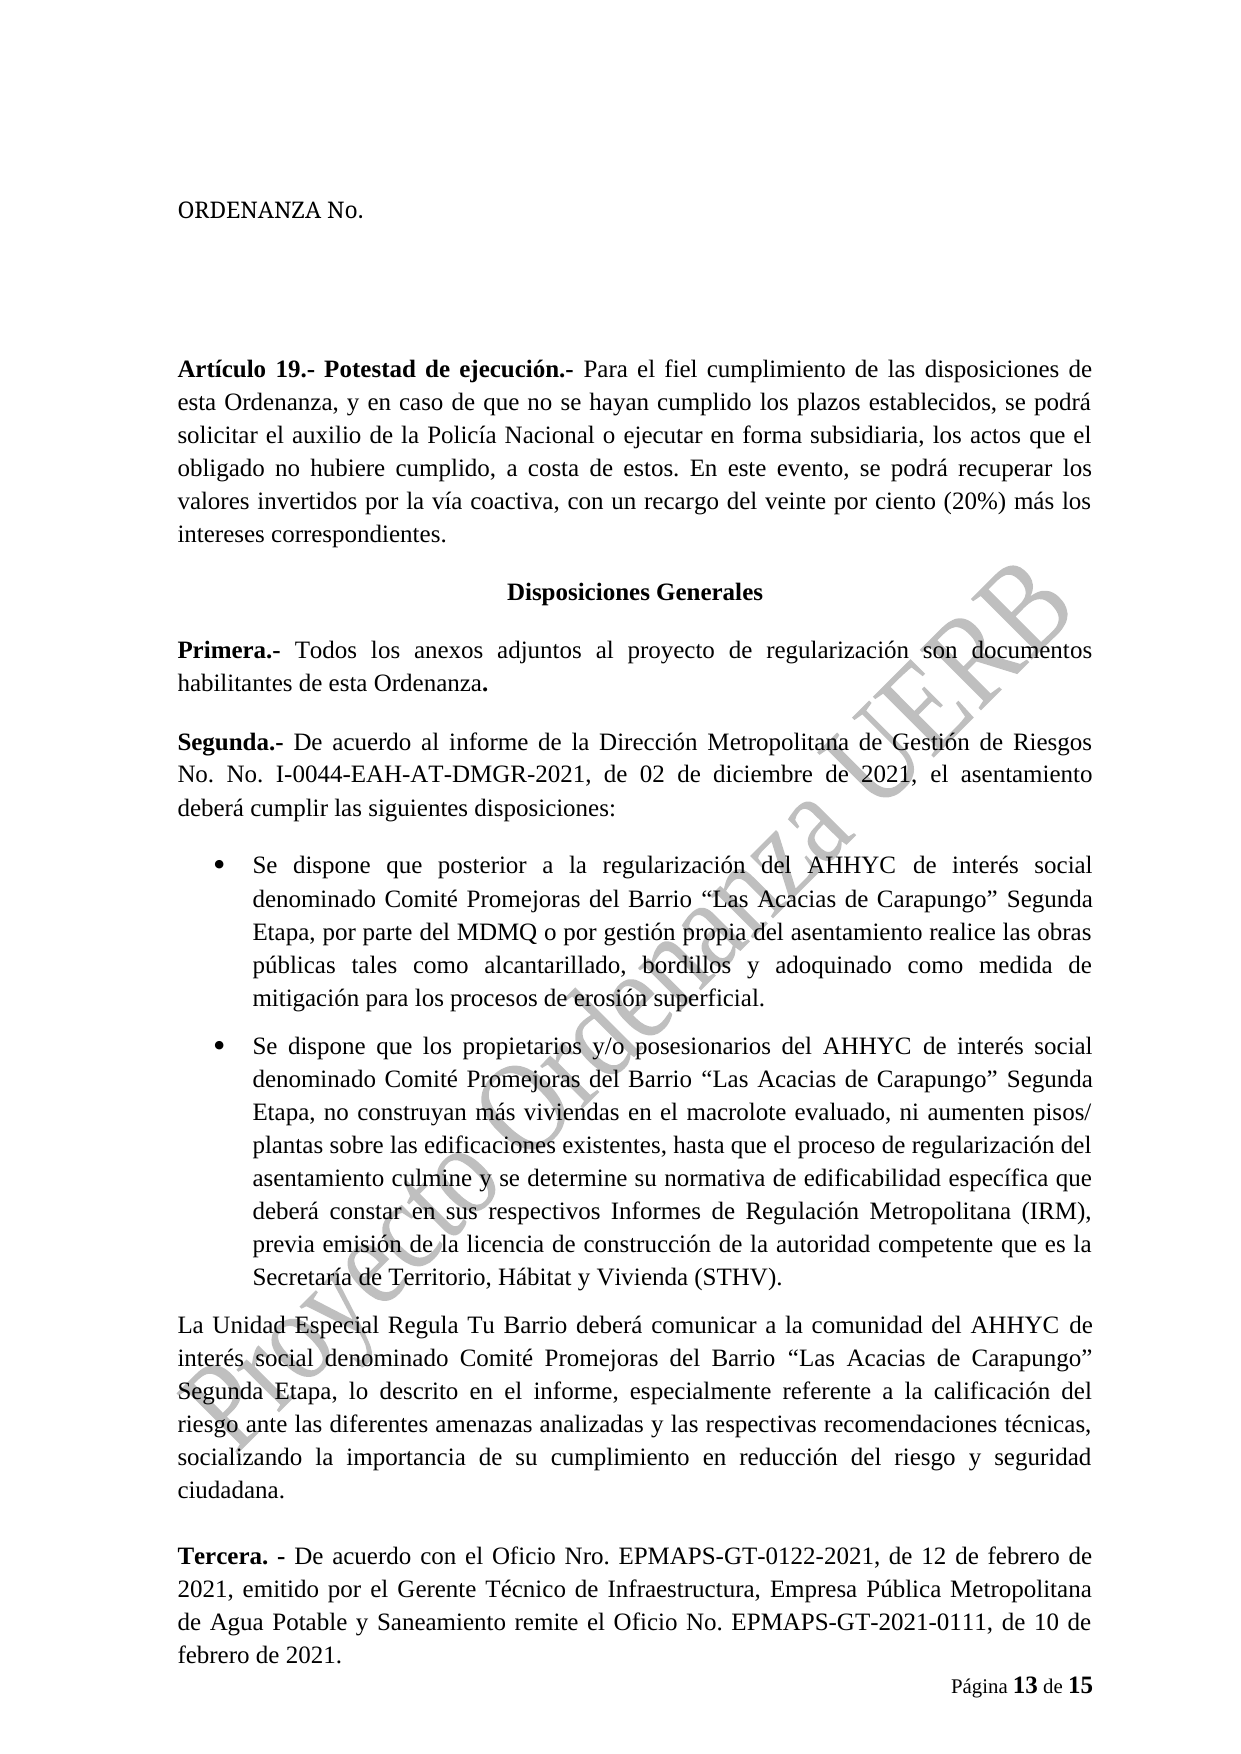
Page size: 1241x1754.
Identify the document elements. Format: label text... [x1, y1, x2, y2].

list Se dispone que los propietarios y/o posesionarios del AHHYC de interés social denominado Comité Promejoras del Barrio “Las Acacias de Carapungo” Segunda Etapa, no construyan más viviendas en el macrolote evaluado, ni aumenten pisos/ plantas sobre las edificaciones existentes, hasta que el proceso de regularización del asentamiento culmine y se determine su normativa de edificabilidad específica que deberá constar en sus respectivos Informes de Regulación Metropolitana (IRM), previa emisión de la licencia de construcción de la autoridad competente que es la Secretaría de Territorio, Hábitat y Vivienda (STHV). [215, 1031, 1093, 1291]
text Segunda.- De acuerdo al informe de la Dirección Metropolitana de Gestión de Riesgos No. No. I-0044-EAH-AT-DMGR-2021, de 02 de diciembre de 2021, el asentamiento deberá cumplir las siguientes disposiciones: [177, 727, 1093, 821]
text Tercera. - De acuerdo con el Oficio Nro. EPMAPS-GT-0122-2021, de 12 de febrero de 2021, emitido por el Gerente Técnico de Infraestructura, Empresa Pública Metropolitana de Agua Potable y Saneamiento remite el Oficio No. EPMAPS-GT-2021-0111, de 10 de febrero de 2021. [177, 1541, 1093, 1669]
text Artículo 19.- Potestad de ejecución.- Para el fiel cumplimiento de las disposiciones de esta Ordenanza, y en caso de que no se hayan cumplido los plazos establecidos, se podrá solicitar el auxilio de la Policía Nacional o ejecutar en forma subsidiaria, los actos que el obligado no hubiere cumplido, a costa de estos. En este evento, se podrá recuperar los valores invertidos por la vía coactiva, con un recargo del veinte por ciento (20%) más los intereses correspondientes. [177, 354, 1093, 548]
text Primera.- Todos los anexos adjuntos al proyecto de regularización son documentos habilitantes de esta Ordenanza. [177, 636, 1093, 697]
list Se dispone que posterior a la regularización del AHHYC de interés social denominado Comité Promejoras del Barrio “Las Acacias de Carapungo” Segunda Etapa, por parte del MDMQ o por gestión propia del asentamiento realice las obras públicas tales como alcantarillado, bordillos y adoquinado como medida de mitigación para los procesos de erosión superficial. [215, 851, 1093, 1011]
text La Unidad Especial Regula Tu Barrio deberá comunicar a la comunidad del AHHYC de interés social denominado Comité Promejoras del Barrio “Las Acacias de Carapungo” Segunda Etapa, lo descrito en el informe, especialmente referente a la calificación del riesgo ante las diferentes amenazas analizadas y las respectivas recomendaciones técnicas, socializando la importancia de su cumplimiento en reducción del riesgo y seguridad ciudadana. [177, 1310, 1093, 1504]
text Disposiciones Generales [177, 577, 1093, 606]
